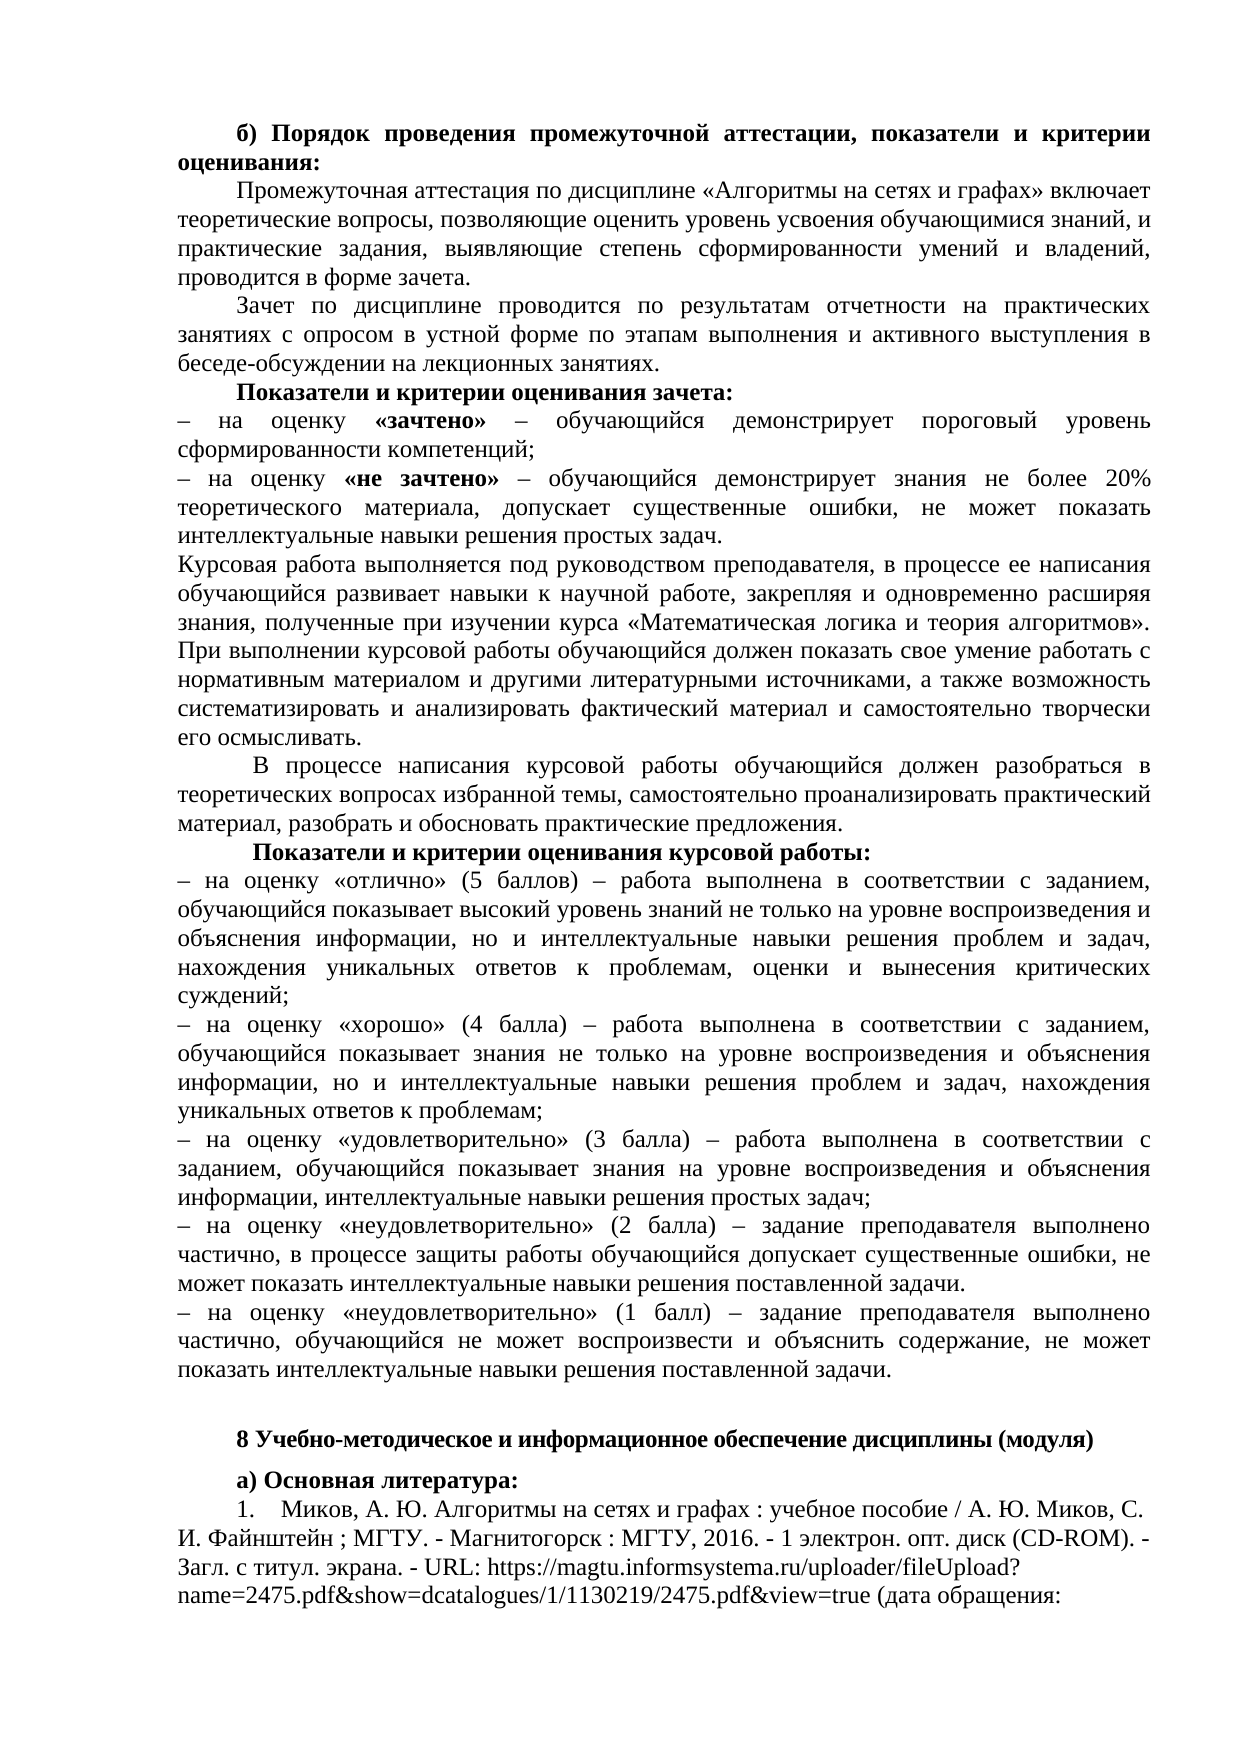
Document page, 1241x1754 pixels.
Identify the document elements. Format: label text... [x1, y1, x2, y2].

text Показатели и критерии оценивания зачета: [177, 377, 1152, 406]
text Промежуточная аттестация по дисциплине «Алгоритмы на сетях и графах» включает теоретические вопросы, позволяющие оценить уровень усвоения обучающимися знаний, и практические задания, выявляющие степень сформированности умений и владений, проводится в форме зачета. [177, 176, 1152, 291]
text – на оценку «удовлетворительно» (3 балла) – работа выполнена в соответствии с заданием, обучающийся показывает знания на уровне воспроизведения и объяснения информации, интеллектуальные навыки решения простых задач; [177, 1124, 1152, 1211]
text В процессе написания курсовой работы обучающийся должен разобраться в теоретических вопросах избранной темы, самостоятельно проанализировать практический материал, разобрать и обосновать практические предложения. [177, 751, 1152, 837]
text а) Основная литература: [177, 1466, 1152, 1494]
text Зачет по дисциплине проводится по результатам отчетности на практических занятиях с опросом в устной форме по этапам выполнения и активного выступления в беседе-обсуждении на лекционных занятиях. [177, 291, 1152, 377]
text – на оценку «хорошо» (4 балла) – работа выполнена в соответствии с заданием, обучающийся показывает знания не только на уровне воспроизведения и объяснения информации, но и интеллектуальные навыки решения проблем и задач, нахождения уникальных ответов к проблемам; [177, 1009, 1152, 1124]
text б) Порядок проведения промежуточной аттестации, показатели и критерии оценивания: [177, 118, 1152, 176]
text – на оценку «зачтено» – обучающийся демонстрирует пороговый уровень сформированности компетенций; [177, 406, 1152, 463]
text Показатели и критерии оценивания курсовой работы: [177, 837, 1152, 866]
text 8 Учебно-методическое и информационное обеспечение дисциплины (модуля) [236, 1424, 1152, 1453]
text Курсовая работа выполняется под руководством преподавателя, в процессе ее написания обучающийся развивает навыки к научной работе, закрепляя и одновременно расширяя знания, полученные при изучении курса «Математическая логика и теория алгоритмов». При выполнении курсовой работы обучающийся должен показать свое умение работать с нормативным материалом и другими литературными источниками, а также возможность систематизировать и анализировать фактический материал и самостоятельно творчески его осмысливать. [177, 549, 1152, 751]
text – на оценку «не зачтено» – обучающийся демонстрирует знания не более 20% теоретического материала, допускает существенные ошибки, не может показать интеллектуальные навыки решения простых задач. [177, 463, 1152, 549]
text – на оценку «неудовлетворительно» (1 балл) – задание преподавателя выполнено частично, обучающийся не может воспроизвести и объяснить содержание, не может показать интеллектуальные навыки решения поставленной задачи. [177, 1297, 1152, 1383]
text – на оценку «неудовлетворительно» (2 балла) – задание преподавателя выполнено частично, в процессе защиты работы обучающийся допускает существенные ошибки, не может показать интеллектуальные навыки решения поставленной задачи. [177, 1211, 1152, 1297]
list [177, 1494, 1152, 1609]
text – на оценку «отлично» (5 баллов) – работа выполнена в соответствии с заданием, обучающийся показывает высокий уровень знаний не только на уровне воспроизведения и объяснения информации, но и интеллектуальные навыки решения проблем и задач, нахождения уникальных ответов к проблемам, оценки и вынесения критических суждений; [177, 866, 1152, 1009]
